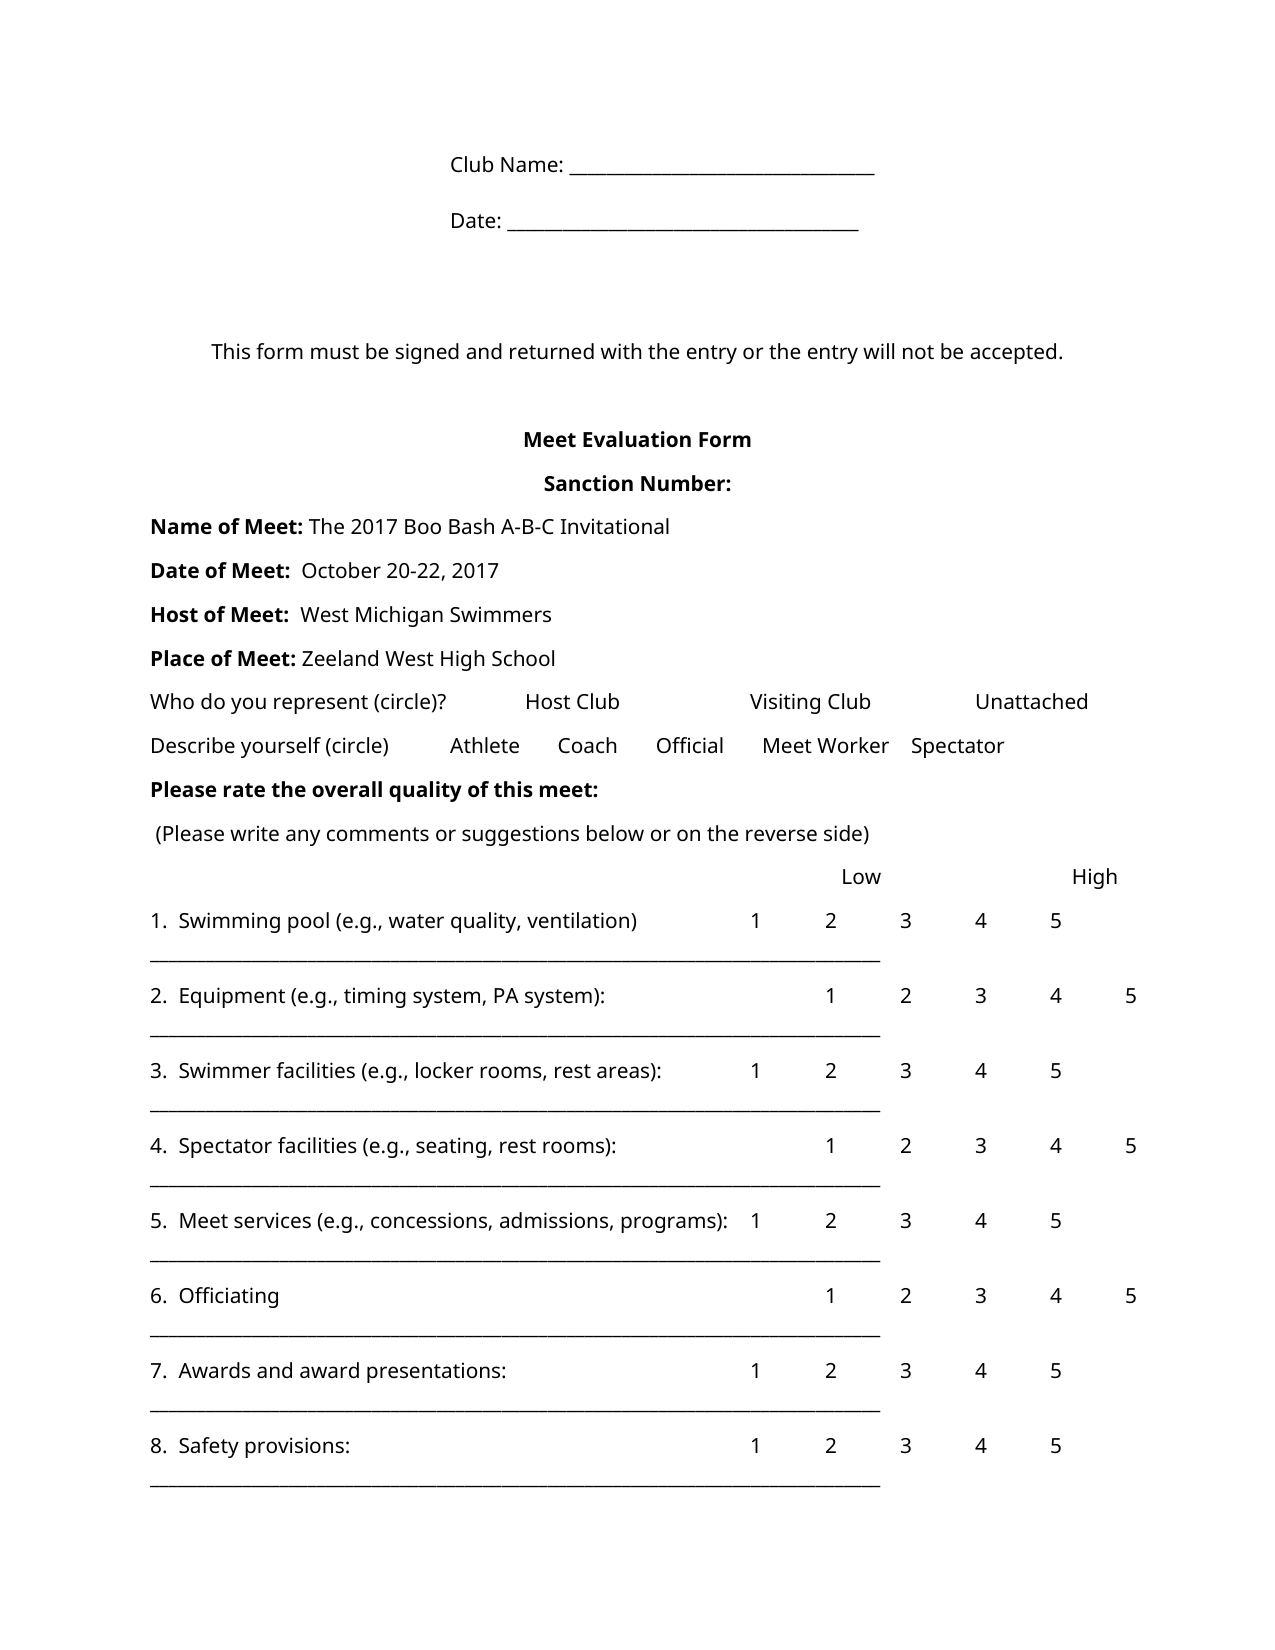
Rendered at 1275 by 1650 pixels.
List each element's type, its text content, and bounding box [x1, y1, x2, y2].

text 3. Swimmer facilities (e.g., locker rooms, rest areas): 1 2 3 4 5 [150, 1056, 1266, 1085]
text 8. Safety provisions: 1 2 3 4 5 [150, 1431, 1266, 1460]
text Meet Evaluation Form [150, 425, 1125, 453]
text Who do you represent (circle)? Host Club Visiting Club Unattached [150, 687, 1125, 716]
text 4. Spectator facilities (e.g., seating, rest rooms): 1 2 3 4 5 [150, 1131, 1266, 1160]
text Sanction Number: [150, 469, 1125, 497]
text Date of Meet: October 20-22, 2017 [150, 556, 1125, 585]
text This form must be signed and returned with the entry or the entry will not be accepted. [150, 337, 1125, 366]
text Host of Meet: West Michigan Swimmers [150, 600, 1125, 628]
text Place of Meet: Zeeland West High School [150, 644, 1125, 672]
text Date: ______________________________________ [150, 206, 1125, 235]
text Describe yourself (circle) Athlete Coach Official Meet Worker Spectator [150, 731, 1125, 760]
text (Please write any comments or suggestions below or on the reverse side) [150, 819, 1266, 847]
text _______________________________________________________________________________ [150, 1012, 1266, 1041]
text Name of Meet: The 2017 Boo Bash A-B-C Invitational [150, 512, 1125, 541]
text _______________________________________________________________________________ [150, 937, 1266, 966]
text _______________________________________________________________________________ [150, 1237, 1266, 1266]
text Club Name: _________________________________ [150, 150, 1125, 178]
text Low High [150, 862, 1266, 891]
text 7. Awards and award presentations: 1 2 3 4 5 [150, 1356, 1266, 1385]
text _______________________________________________________________________________ [150, 1387, 1266, 1416]
text 6. Officiating 1 2 3 4 5 [150, 1281, 1266, 1310]
text 1. Swimming pool (e.g., water quality, ventilation) 1 2 3 4 5 [150, 906, 1266, 935]
text _______________________________________________________________________________ [150, 1462, 1266, 1491]
text _______________________________________________________________________________ [150, 1162, 1266, 1191]
text Please rate the overall quality of this meet: [150, 775, 1266, 803]
text 2. Equipment (e.g., timing system, PA system): 1 2 3 4 5 [150, 981, 1266, 1010]
text _______________________________________________________________________________ [150, 1087, 1266, 1116]
text 5. Meet services (e.g., concessions, admissions, programs): 1 2 3 4 5 [150, 1206, 1266, 1235]
text _______________________________________________________________________________ [150, 1312, 1266, 1341]
